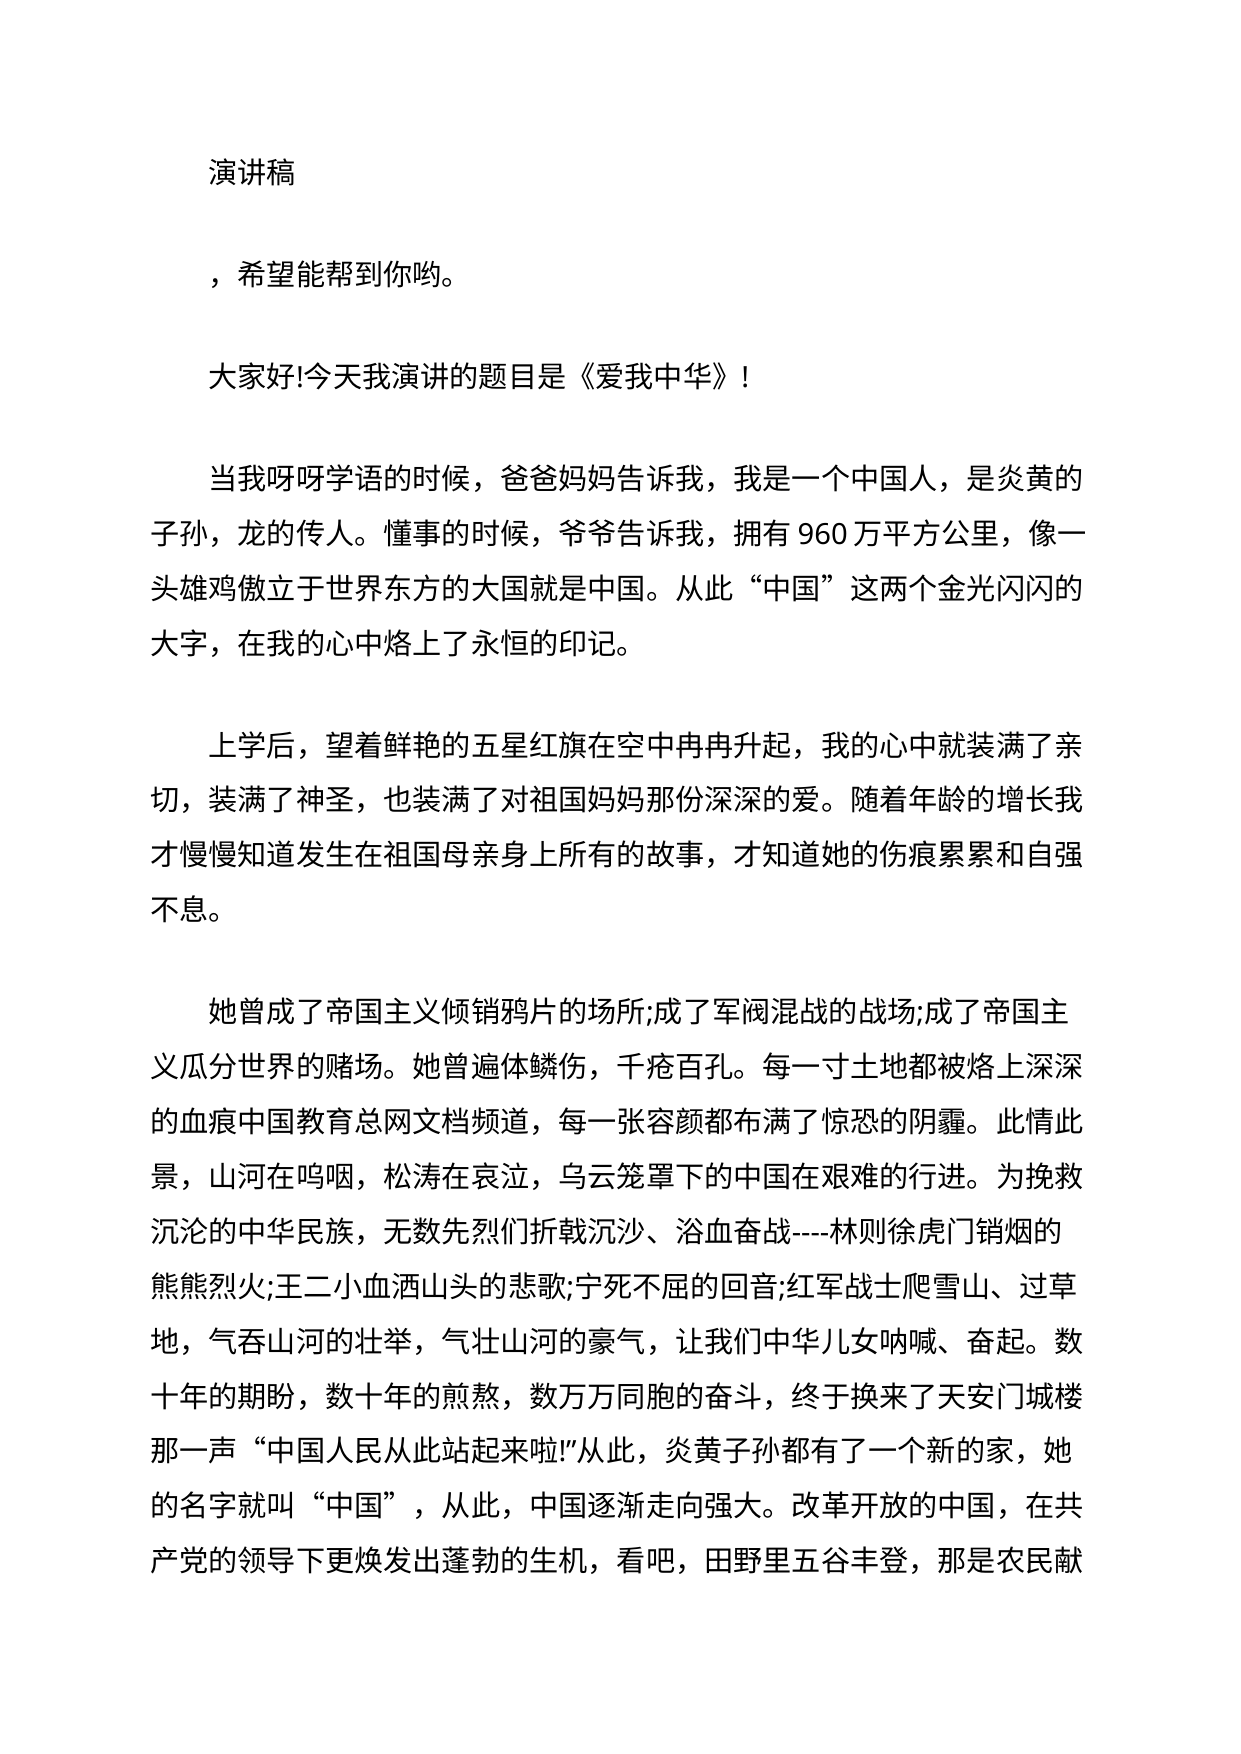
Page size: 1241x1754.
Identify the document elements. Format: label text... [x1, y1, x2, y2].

text 演讲稿 [150, 150, 1090, 192]
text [150, 988, 1090, 1580]
text 当我呀呀学语的时候，爸爸妈妈告诉我，我是一个中国人，是炎黄的子孙，龙的传人。懂事的时候，爷爷告诉我，拥有960万平方公里，像一头雄鸡傲立于世界东方的大国就是中国。从此“中国”这两个金光闪闪的大字，在我的心中烙上了永恒的印记。 [150, 456, 1090, 663]
text 上学后，望着鲜艳的五星红旗在空中冉冉升起，我的心中就装满了亲切，装满了神圣，也装满了对祖国妈妈那份深深的爱。随着年龄的增长我才慢慢知道发生在祖国母亲身上所有的故事，才知道她的伤痕累累和自强不息。 [150, 722, 1090, 929]
text 大家好!今天我演讲的题目是《爱我中华》! [150, 353, 1090, 396]
text ，希望能帮到你哟。 [150, 252, 1090, 294]
